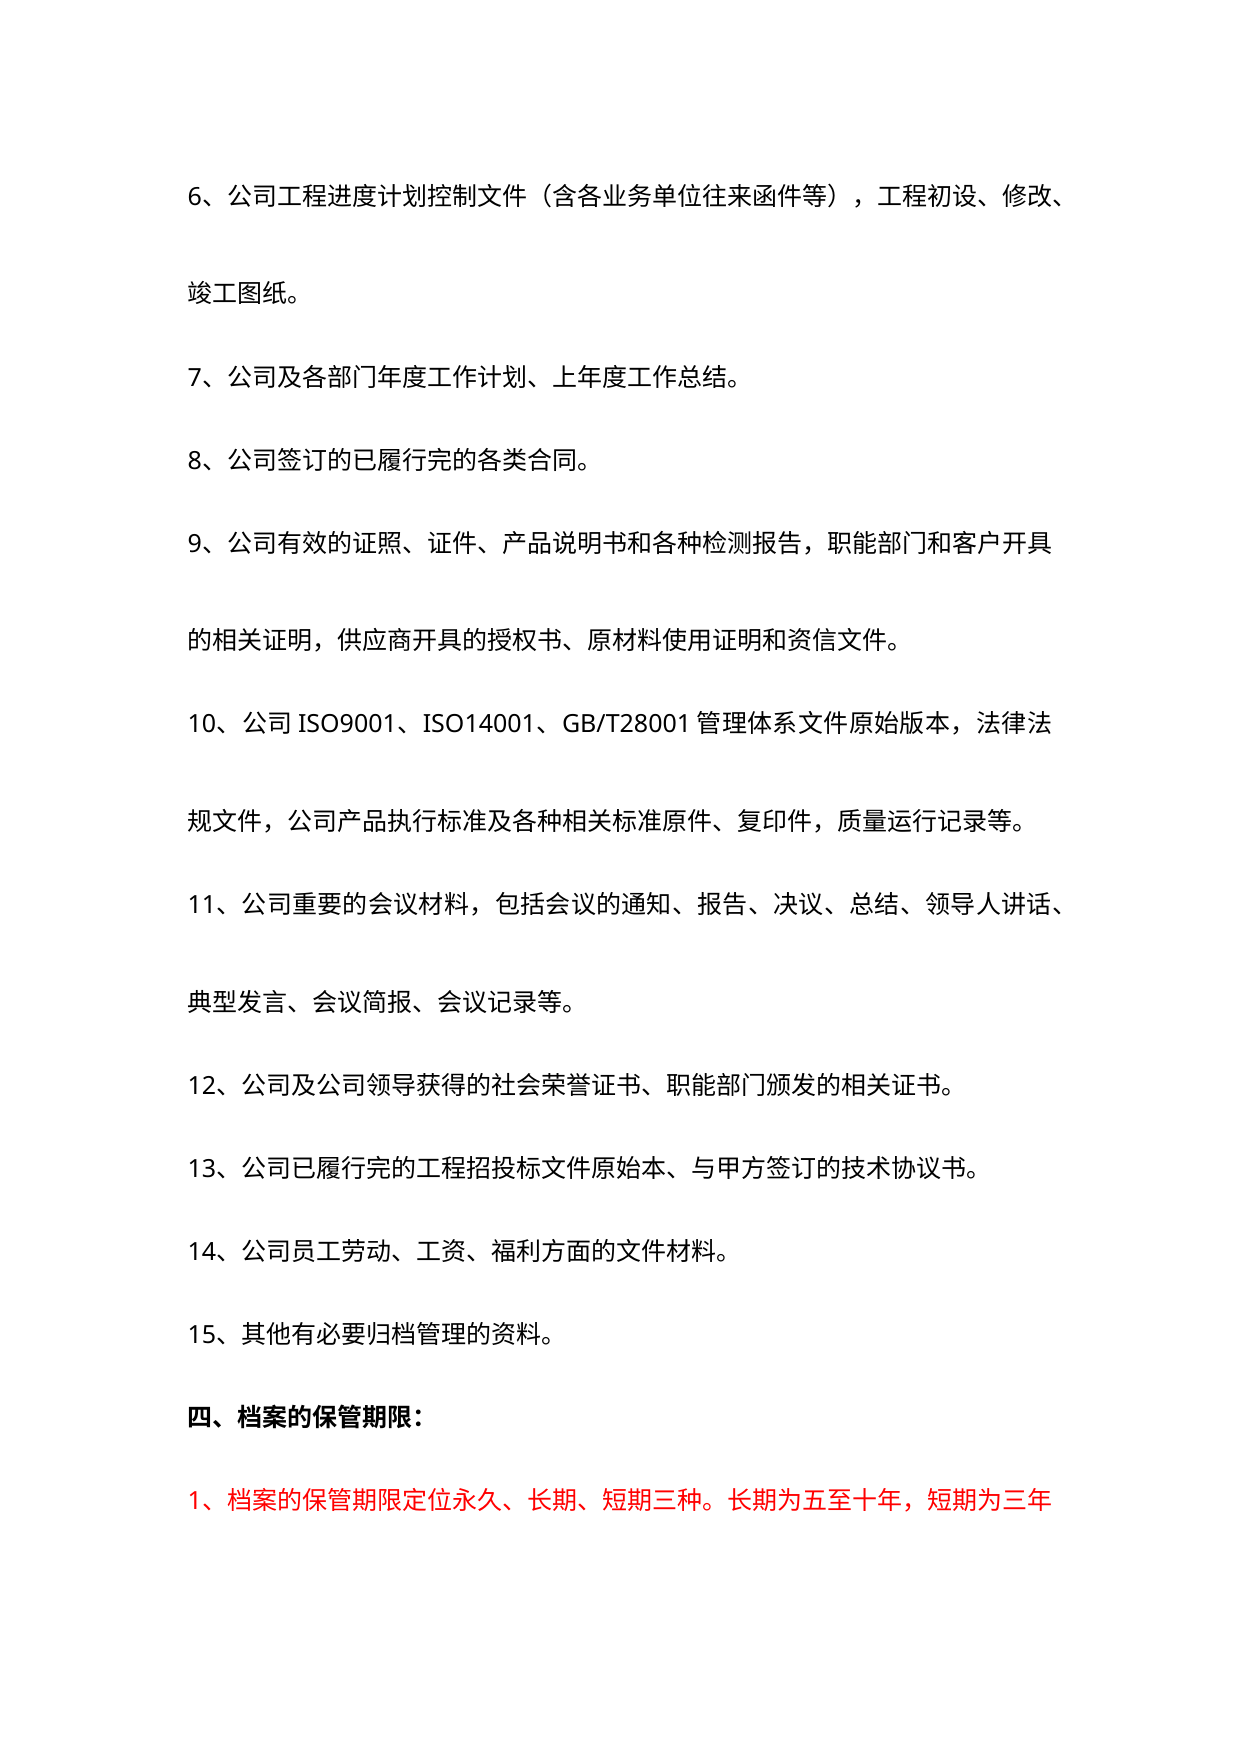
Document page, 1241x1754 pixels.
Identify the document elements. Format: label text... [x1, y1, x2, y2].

text 12、公司及公司领导获得的社会荣誉证书、职能部门颁发的相关证书。 [187, 1051, 1053, 1116]
text 15、其他有必要归档管理的资料。 [187, 1300, 1053, 1365]
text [187, 1466, 1053, 1531]
text 6、公司工程进度计划控制文件（含各业务单位往来函件等），工程初设、修改、竣工图纸。 [187, 162, 1053, 324]
text 13、公司已履行完的工程招投标文件原始本、与甲方签订的技术协议书。 [187, 1134, 1053, 1199]
text 7、公司及各部门年度工作计划、上年度工作总结。 [187, 343, 1053, 408]
text 9、公司有效的证照、证件、产品说明书和各种检测报告，职能部门和客户开具的相关证明，供应商开具的授权书、原材料使用证明和资信文件。 [187, 509, 1053, 671]
text 8、公司签订的已履行完的各类合同。 [187, 426, 1053, 491]
text 14、公司员工劳动、工资、福利方面的文件材料。 [187, 1217, 1053, 1282]
text 10、公司ISO9001、ISO14001、GB/T28001管理体系文件原始版本，法律法规文件，公司产品执行标准及各种相关标准原件、复印件，质量运行记录等。 [187, 689, 1053, 852]
text 四、档案的保管期限： [187, 1383, 1053, 1448]
text 11、公司重要的会议材料，包括会议的通知、报告、决议、总结、领导人讲话、典型发言、会议简报、会议记录等。 [187, 870, 1053, 1033]
